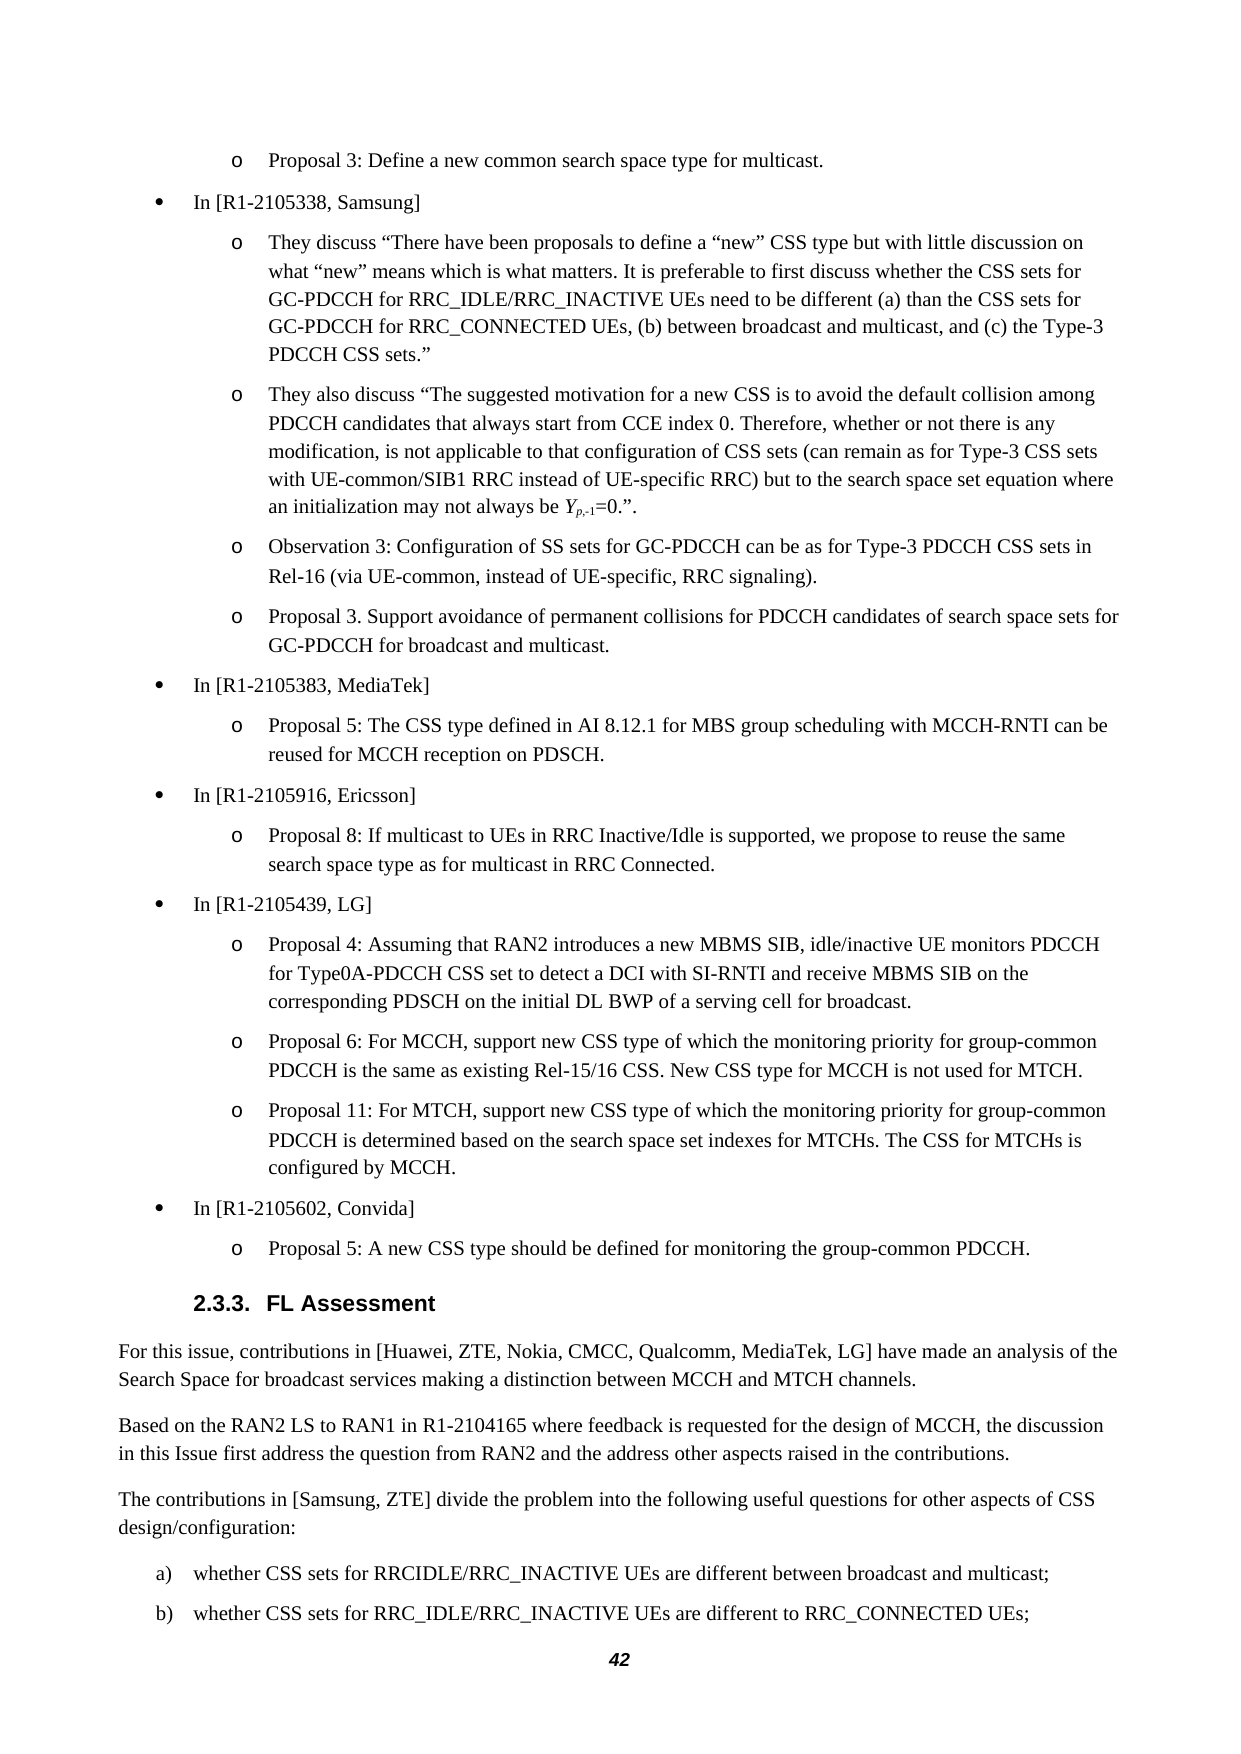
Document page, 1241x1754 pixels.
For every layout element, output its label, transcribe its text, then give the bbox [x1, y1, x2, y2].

list Proposal 5: A new CSS type should be defined for monitoring the group-common PDCCH. [231, 1236, 1122, 1261]
list Proposal 3. Support avoidance of permanent collisions for PDCCH candidates of search space sets for GC-PDCCH for broadcast and multicast. [231, 604, 1122, 657]
list whether CSS sets for RRC_IDLE/RRC_INACTIVE UEs are different to RRC_CONNECTED UEs; [156, 1601, 1122, 1625]
list They also discuss “The suggested motivation for a new CSS is to avoid the default collision among PDCCH candidates that always start from CCE index 0. Therefore, whether or not there is any modification, is not applicable to that configuration of CSS sets (can remain as for Type-3 CSS sets with UE-common/SIB1 RRC instead of UE-specific RRC) but to the search space set equation where an initialization may not always be Yp,-1=0.”. [231, 382, 1122, 518]
list Proposal 11: For MTCH, support new CSS type of which the monitoring priority for group-common PDCCH is determined based on the search space set indexes for MTCHs. The CSS for MTCHs is configured by MCCH. [231, 1098, 1122, 1179]
list In [R1-2105383, MediaTek] [156, 673, 1122, 697]
subtitle FL Assessment [193, 1290, 1122, 1316]
list Proposal 8: If multicast to UEs in RRC Inactive/Idle is supported, we propose to reuse the same search space type as for multicast in RRC Connected. [231, 823, 1122, 876]
list In [R1-2105602, Convida] [156, 1195, 1122, 1219]
list whether CSS sets for RRCIDLE/RRC_INACTIVE UEs are different between broadcast and multicast; [156, 1561, 1122, 1585]
text The contributions in [Samsung, ZTE] divide the problem into the following useful questions for other aspects of CSS design/configuration: [118, 1487, 1122, 1539]
list They discuss “There have been proposals to define a “new” CSS type but with little discussion on what “new” means which is what matters. It is preferable to first discuss whether the CSS sets for GC-PDCCH for RRC_IDLE/RRC_INACTIVE UEs need to be different (a) than the CSS sets for GC-PDCCH for RRC_CONNECTED UEs, (b) between broadcast and multicast, and (c) the Type-3 PDCCH CSS sets.” [231, 230, 1122, 366]
text For this issue, contributions in [Huawei, ZTE, Nokia, CMCC, Qualcomm, MediaTek, LG] have made an analysis of the Search Space for broadcast services making a distinction between MCCH and MTCH channels. [118, 1339, 1122, 1391]
text Based on the RAN2 LS to RAN1 in R1-2104165 where feedback is requested for the design of MCCH, the discussion in this Issue first address the question from RAN2 and the address other aspects raised in the contributions. [118, 1413, 1122, 1465]
list Proposal 6: For MCCH, support new CSS type of which the monitoring priority for group-common PDCCH is the same as existing Rel-15/16 CSS. New CSS type for MCCH is not used for MTCH. [231, 1029, 1122, 1082]
list Proposal 5: The CSS type defined in AI 8.12.1 for MBS group scheduling with MCCH-RNTI can be reused for MCCH reception on PDSCH. [231, 713, 1122, 766]
list Observation 3: Configuration of SS sets for GC-PDCCH can be as for Type-3 PDCCH CSS sets in Rel-16 (via UE-common, instead of UE-specific, RRC signaling). [231, 534, 1122, 588]
list In [R1-2105338, Samsung] [156, 190, 1122, 214]
list In [R1-2105439, LG] [156, 892, 1122, 916]
list Proposal 4: Assuming that RAN2 introduces a new MBMS SIB, idle/inactive UE monitors PDCCH for Type0A-PDCCH CSS set to detect a DCI with SI-RNTI and receive MBMS SIB on the corresponding PDSCH on the initial DL BWP of a serving cell for broadcast. [231, 932, 1122, 1013]
list Proposal 3: Define a new common search space type for multicast. [231, 148, 1122, 173]
list In [R1-2105916, Ericsson] [156, 782, 1122, 807]
